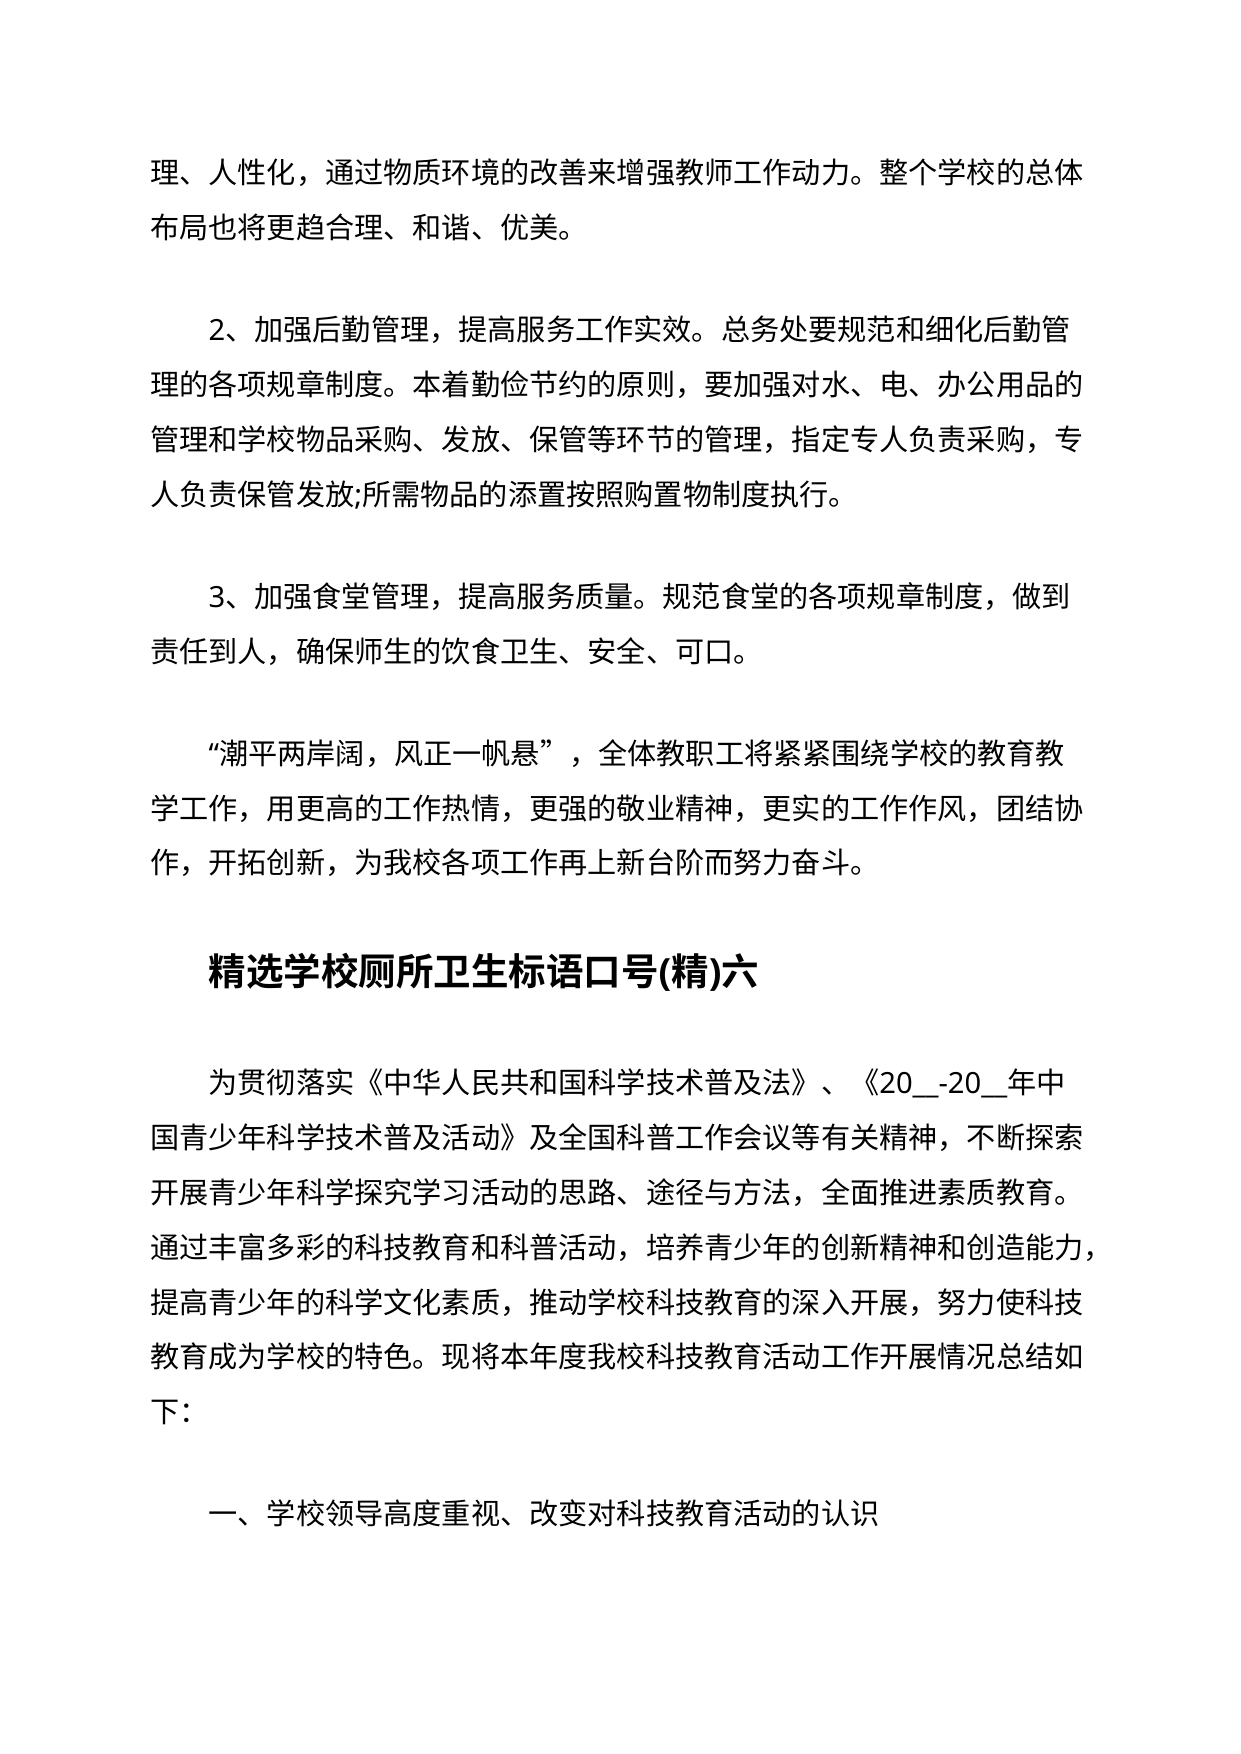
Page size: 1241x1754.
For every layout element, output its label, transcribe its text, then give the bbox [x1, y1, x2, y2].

text 2、加强后勤管理，提高服务工作实效。总务处要规范和细化后勤管理的各项规章制度。本着勤俭节约的原则，要加强对水、电、办公用品的管理和学校物品采购、发放、保管等环节的管理，指定专人负责采购，专人负责保管发放;所需物品的添置按照购置物制度执行。 [150, 307, 1090, 514]
text 3、加强食堂管理，提高服务质量。规范食堂的各项规章制度，做到责任到人，确保师生的饮食卫生、安全、可口。 [150, 573, 1090, 671]
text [150, 150, 1090, 247]
text 一、学校领导高度重视、改变对科技教育活动的认识 [150, 1491, 1090, 1533]
text “潮平两岸阔，风正一帆悬”，全体教职工将紧紧围绕学校的教育教学工作，用更高的工作热情，更强的敬业精神，更实的工作作风，团结协作，开拓创新，为我校各项工作再上新台阶而努力奋斗。 [150, 730, 1090, 882]
text 为贯彻落实《中华人民共和国科学技术普及法》、《20__-20__年中国青少年科学技术普及活动》及全国科普工作会议等有关精神，不断探索开展青少年科学探究学习活动的思路、途径与方法，全面推进素质教育。通过丰富多彩的科技教育和科普活动，培养青少年的创新精神和创造能力，提高青少年的科学文化素质，推动学校科技教育的深入开展，努力使科技教育成为学校的特色。现将本年度我校科技教育活动工作开展情况总结如下： [150, 1059, 1090, 1431]
text 精选学校厕所卫生标语口号(精)六 [150, 942, 1090, 996]
